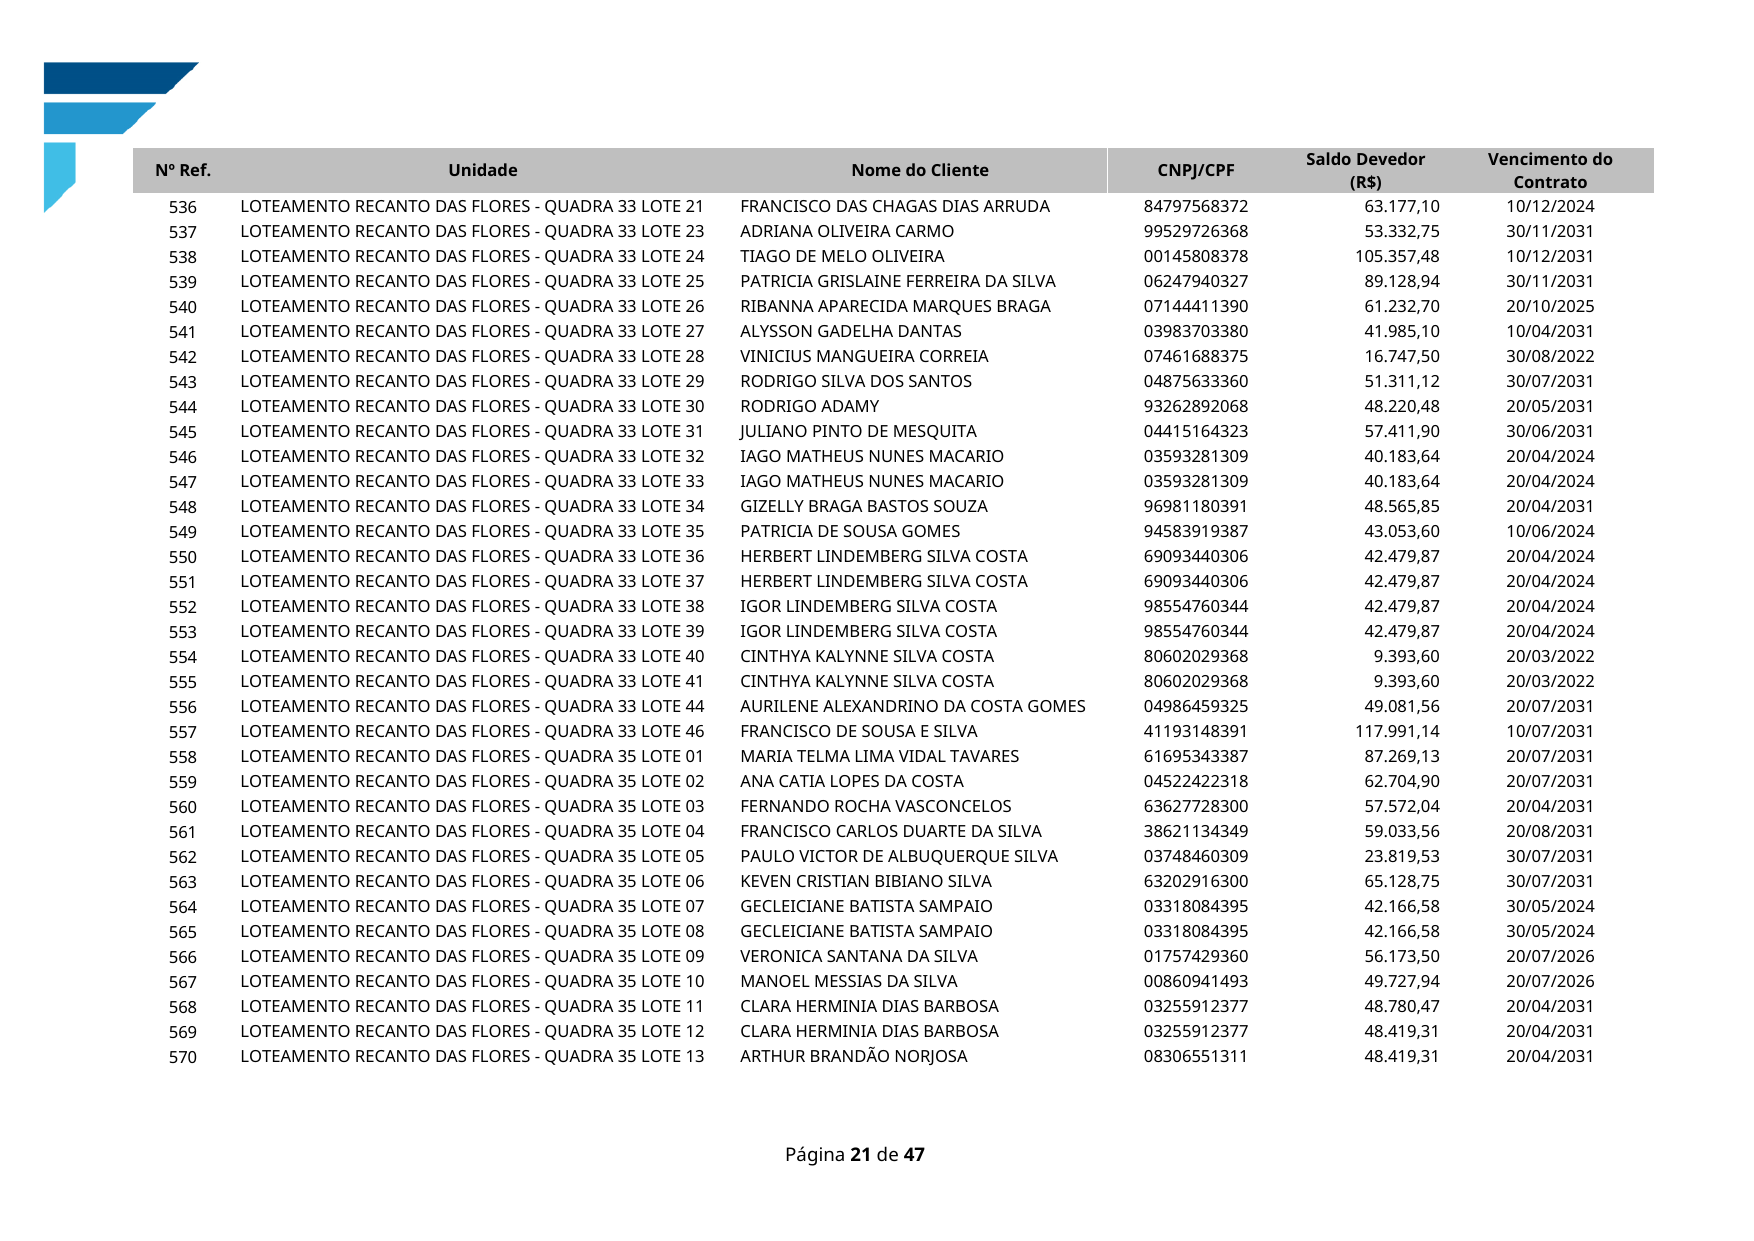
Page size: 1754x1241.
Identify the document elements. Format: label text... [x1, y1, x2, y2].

table_header Nº Ref. [133, 148, 233, 193]
table_header Saldo Devedor (R$) [1285, 148, 1447, 193]
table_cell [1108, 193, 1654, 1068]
table_header Nome do Cliente [733, 148, 1107, 193]
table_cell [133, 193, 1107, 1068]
picture [25, 31, 212, 227]
table_header CNPJ/CPF [1108, 148, 1285, 193]
table_header Vencimento do Contrato [1447, 148, 1654, 193]
table_header Unidade [233, 148, 733, 193]
